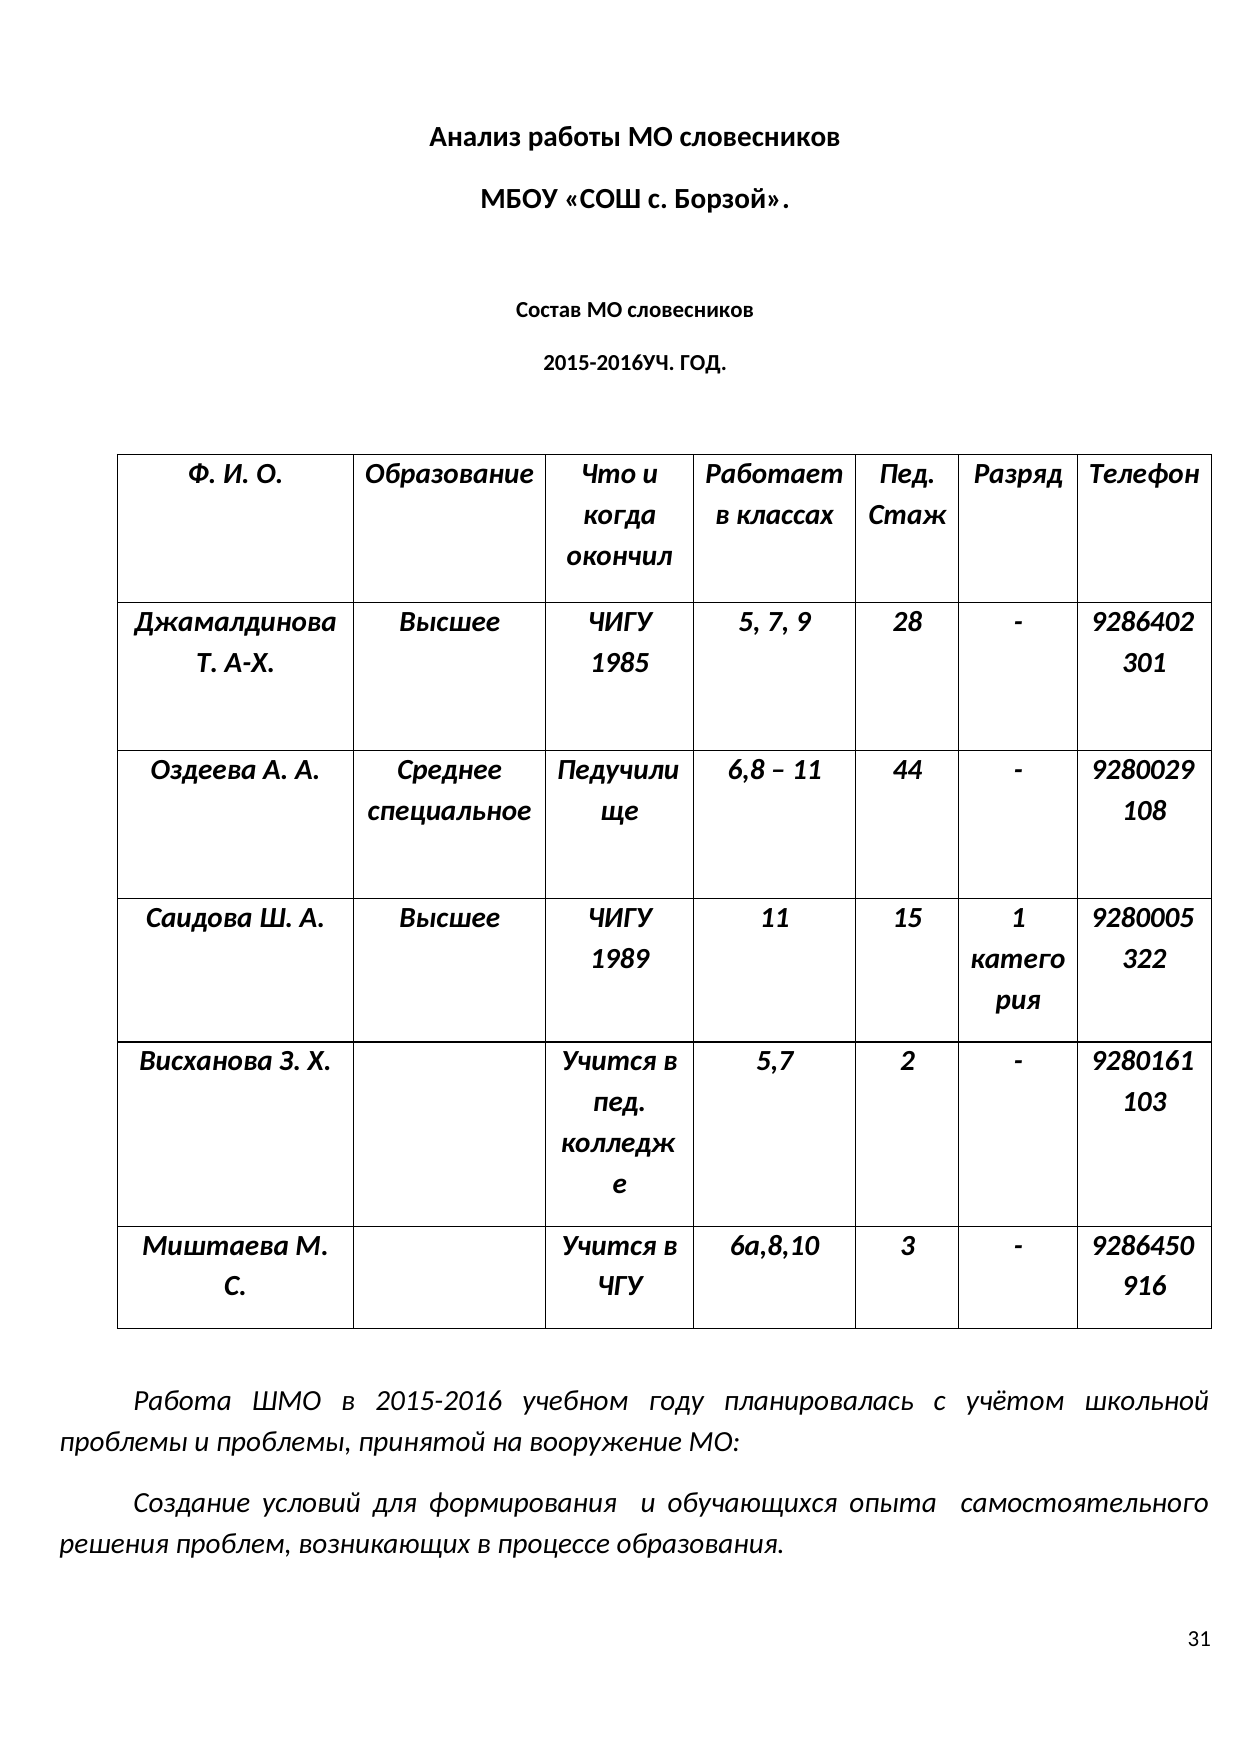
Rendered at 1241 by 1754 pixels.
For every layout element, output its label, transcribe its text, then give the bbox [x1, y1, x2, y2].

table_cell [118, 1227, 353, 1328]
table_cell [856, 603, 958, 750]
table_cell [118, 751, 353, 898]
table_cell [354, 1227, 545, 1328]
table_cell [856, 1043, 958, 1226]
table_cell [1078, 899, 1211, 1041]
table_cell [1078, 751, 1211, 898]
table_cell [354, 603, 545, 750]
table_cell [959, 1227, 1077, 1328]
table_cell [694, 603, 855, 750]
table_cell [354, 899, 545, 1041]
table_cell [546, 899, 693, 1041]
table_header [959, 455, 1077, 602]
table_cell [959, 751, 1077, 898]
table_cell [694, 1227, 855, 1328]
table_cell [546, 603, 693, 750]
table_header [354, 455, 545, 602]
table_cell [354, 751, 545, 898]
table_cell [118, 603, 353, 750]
text Анализ работы МО словесников [59, 118, 1211, 154]
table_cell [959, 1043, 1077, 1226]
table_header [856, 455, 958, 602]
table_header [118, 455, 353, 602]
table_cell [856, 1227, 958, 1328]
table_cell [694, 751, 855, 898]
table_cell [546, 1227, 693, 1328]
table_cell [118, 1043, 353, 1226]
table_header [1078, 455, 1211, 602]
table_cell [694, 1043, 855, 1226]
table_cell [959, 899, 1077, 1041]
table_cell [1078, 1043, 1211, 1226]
text МБОУ «СОШ с. Борзой». [59, 180, 1211, 216]
text Создание условий для формирования и обучающихся опыта самостоятельного решения проблем, возникающих в процессе образования. [59, 1484, 1211, 1561]
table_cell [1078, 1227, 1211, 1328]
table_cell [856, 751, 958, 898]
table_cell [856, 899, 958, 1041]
text Работа ШМО в 2015-2016 учебном году планировалась с учётом школьной проблемы и проблемы, принятой на вооружение МО: [59, 1382, 1211, 1458]
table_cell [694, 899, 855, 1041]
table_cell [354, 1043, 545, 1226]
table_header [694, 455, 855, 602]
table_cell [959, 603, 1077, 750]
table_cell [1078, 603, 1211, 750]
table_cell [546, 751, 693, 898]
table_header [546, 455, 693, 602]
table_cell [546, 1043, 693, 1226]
text Состав МО словесников [59, 295, 1211, 323]
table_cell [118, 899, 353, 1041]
text 2015-2016УЧ. ГОД. [59, 348, 1211, 376]
